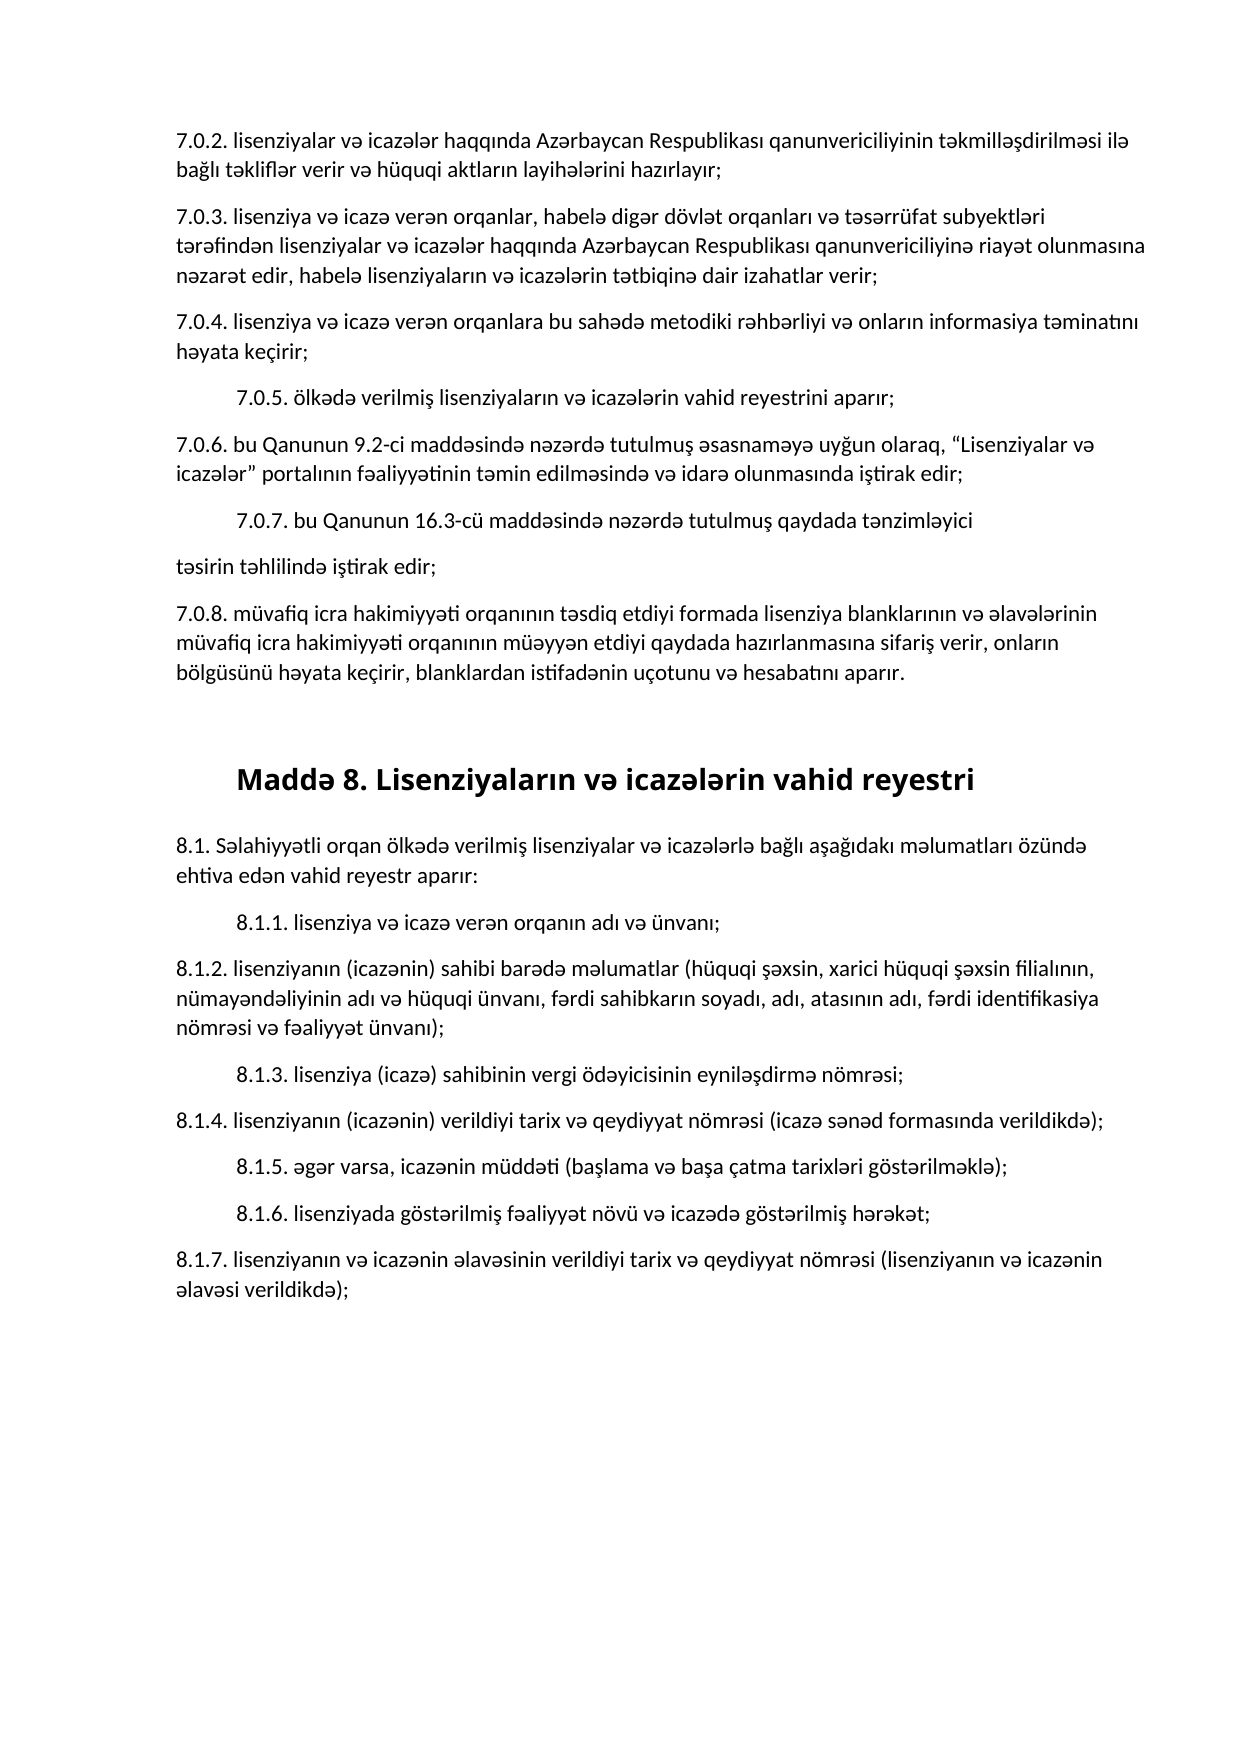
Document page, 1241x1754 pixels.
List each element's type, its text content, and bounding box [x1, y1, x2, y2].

text 8.1.2. lisenziyanın (icazənin) sahibi barədə məlumatlar (hüquqi şəxsin, xarici hüquqi şəxsin filialının, nümayəndəliyinin adı və hüquqi ünvanı, fərdi sahibkarın soyadı, adı, atasının adı, fərdi identifikasiya nömrəsi və fəaliyyət ünvanı); [176, 954, 1148, 1041]
text 8.1.3. lisenziya (icazə) sahibinin vergi ödəyicisinin eyniləşdirmə nömrəsi; [236, 1060, 1148, 1088]
text 7.0.3. lisenziya və icazə verən orqanlar, habelə digər dövlət orqanları və təsərrüfat subyektləri tərəfindən lisenziyalar və icazələr haqqında Azərbaycan Respublikası qanunvericiliyinə riayət olunmasına nəzarət edir, habelə lisenziyaların və icazələrin tətbiqinə dair izahatlar verir; [176, 202, 1148, 289]
text 8.1.5. əgər varsa, icazənin müddəti (başlama və başa çatma tarixləri göstərilməklə); [236, 1152, 1148, 1180]
text 8.1. Səlahiyyətli orqan ölkədə verilmiş lisenziyalar və icazələrlə bağlı aşağıdakı məlumatları özündə ehtiva edən vahid reyestr aparır: [176, 832, 1148, 889]
text 7.0.4. lisenziya və icazə verən orqanlara bu sahədə metodiki rəhbərliyi və onların informasiya təminatını həyata keçirir; [176, 307, 1148, 365]
text 7.0.8. müvafiq icra hakimiyyəti orqanının təsdiq etdiyi formada lisenziya blanklarının və əlavələrinin müvafiq icra hakimiyyəti orqanının müəyyən etdiyi qaydada hazırlanmasına sifariş verir, onların bölgüsünü həyata keçirir, blanklardan istifadənin uçotunu və hesabatını aparır. [176, 599, 1148, 686]
text 8.1.6. lisenziyada göstərilmiş fəaliyyət növü və icazədə göstərilmiş hərəkət; [236, 1199, 1148, 1227]
text 8.1.7. lisenziyanın və icazənin əlavəsinin verildiyi tarix və qeydiyyat nömrəsi (lisenziyanın və icazənin əlavəsi verildikdə); [176, 1245, 1148, 1303]
text 7.0.7. bu Qanunun 16.3-cü maddəsində nəzərdə tutulmuş qaydada tənzimləyici [236, 506, 1148, 534]
text 8.1.4. lisenziyanın (icazənin) verildiyi tarix və qeydiyyat nömrəsi (icazə sənəd formasında verildikdə); [176, 1106, 1148, 1134]
text 7.0.6. bu Qanunun 9.2-ci maddəsində nəzərdə tutulmuş əsasnaməyə uyğun olaraq, “Lisenziyalar və icazələr” portalının fəaliyyətinin təmin edilməsində və idarə olunmasında iştirak edir; [176, 430, 1148, 488]
text 8.1.1. lisenziya və icazə verən orqanın adı və ünvanı; [236, 908, 1148, 936]
text 7.0.2. lisenziyalar və icazələr haqqında Azərbaycan Respublikası qanunvericiliyinin təkmilləşdirilməsi ilə bağlı təkliflər verir və hüquqi aktların layihələrini hazırlayır; [176, 126, 1148, 183]
text təsirin təhlilində iştirak edir; [176, 552, 1148, 580]
text 7.0.5. ölkədə verilmiş lisenziyaların və icazələrin vahid reyestrini aparır; [236, 383, 1148, 412]
subtitle Maddə 8. Lisenziyaların və icazələrin vahid reyestri [236, 759, 1152, 799]
